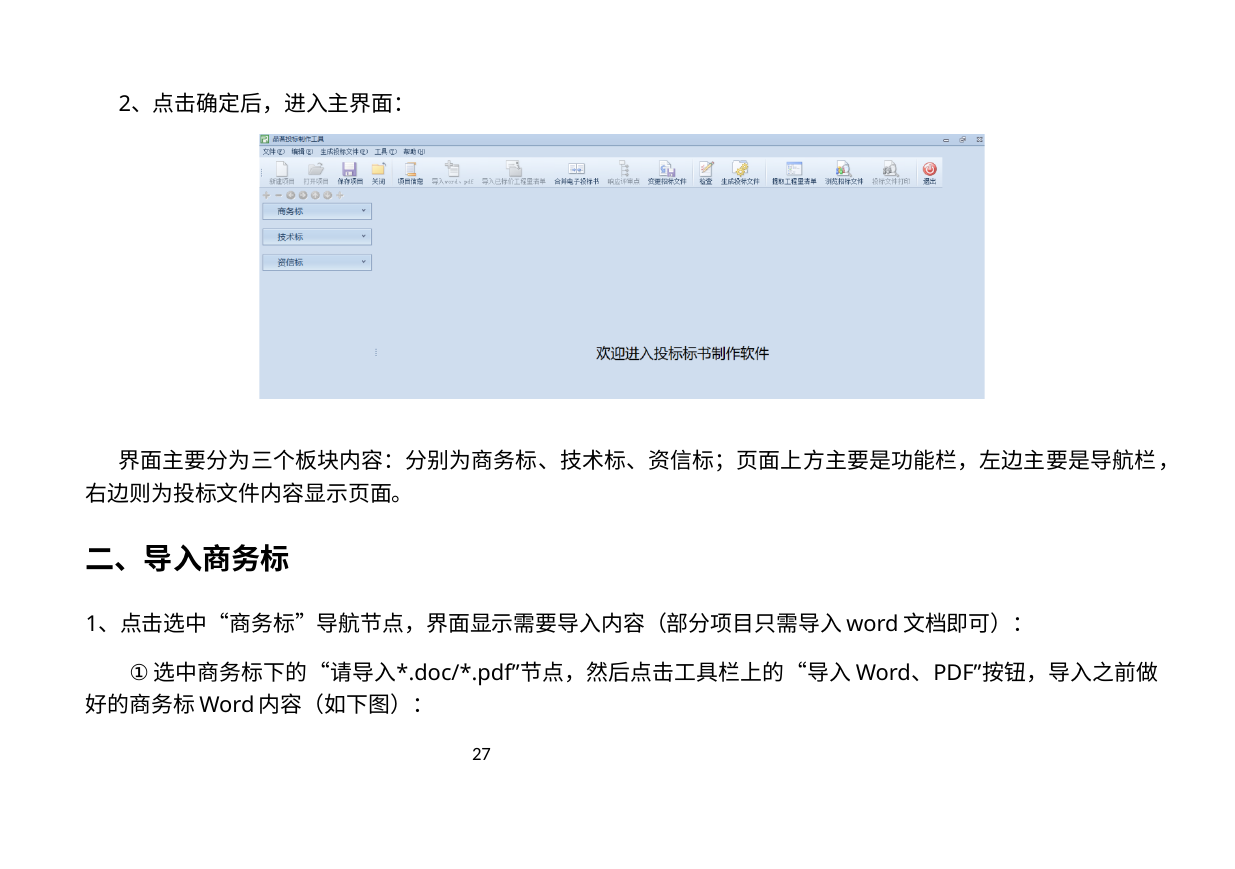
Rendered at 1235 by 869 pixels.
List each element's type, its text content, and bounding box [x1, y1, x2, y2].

picture [259, 134, 985, 399]
text 界面主要分为三个板块内容：分别为商务标、技术标、资信标；页面上方主要是功能栏，左边主要是导航栏，右边则为投标文件内容显示页面。 [85, 443, 1158, 508]
text ①选中商务标下的“请导入*.doc/*.pdf”节点，然后点击工具栏上的“导入Word、PDF”按钮，导入之前做好的商务标Word内容（如下图）： [85, 654, 1158, 719]
text 2、点击确定后，进入主界面： [85, 86, 1158, 118]
text 1、点击选中“商务标”导航节点，界面显示需要导入内容（部分项目只需导入word文档即可）： [85, 606, 1158, 638]
